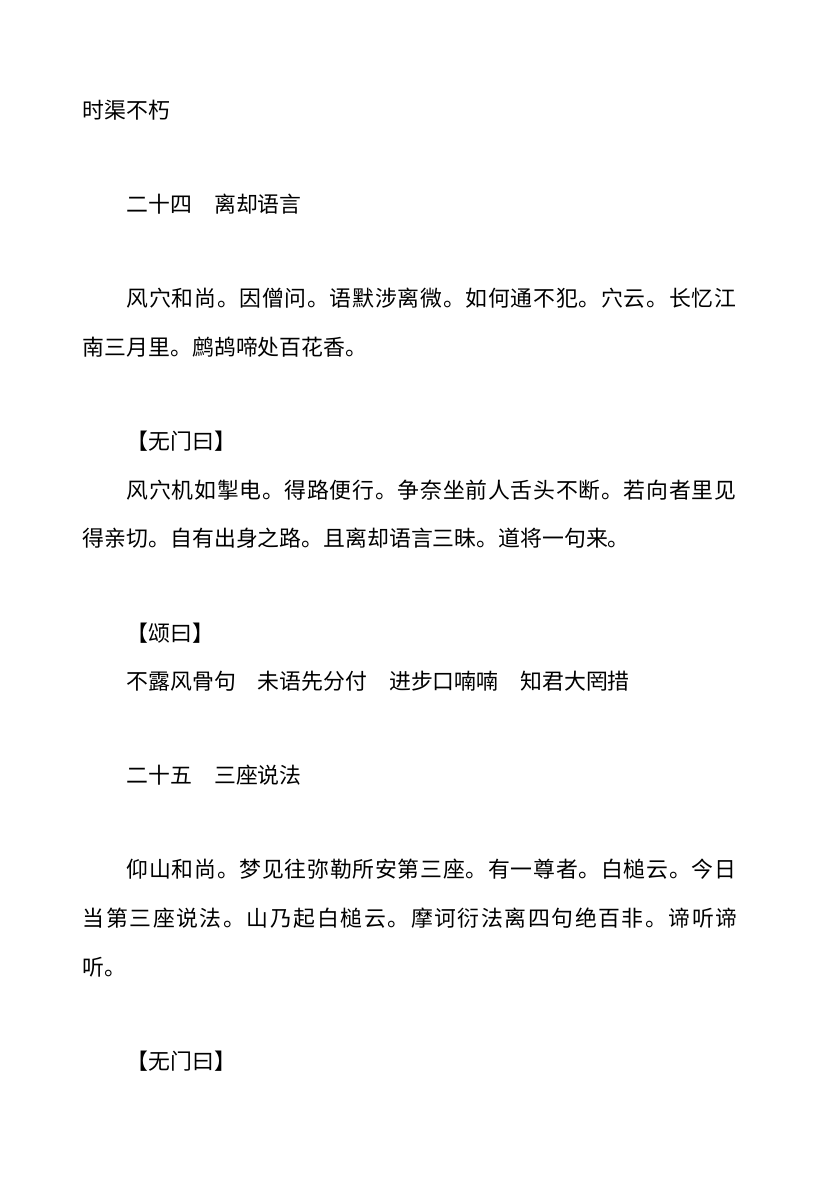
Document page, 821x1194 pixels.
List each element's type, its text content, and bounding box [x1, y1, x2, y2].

text 【无门曰】 [83, 1043, 738, 1076]
text 风穴和尚。因僧问。语默涉离微。如何通不犯。穴云。长忆江南三月里。鹧鸪啼处百花香。 [83, 281, 738, 362]
text 二十四 离却语言 [83, 187, 738, 219]
text 【无门曰】 [83, 424, 738, 456]
text 不露风骨句 未语先分付 进步口喃喃 知君大罔措 [83, 663, 738, 696]
text 风穴机如掣电。得路便行。争奈坐前人舌头不断。若向者里见得亲切。自有出身之路。且离却语言三昧。道将一句来。 [83, 472, 738, 553]
text 仰山和尚。梦见往弥勒所安第三座。有一尊者。白槌云。今日当第三座说法。山乃起白槌云。摩诃衍法离四句绝百非。谛听谛听。 [83, 852, 738, 982]
text 二十五 三座说法 [83, 758, 738, 790]
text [83, 93, 738, 125]
text 【颂曰】 [83, 615, 738, 648]
